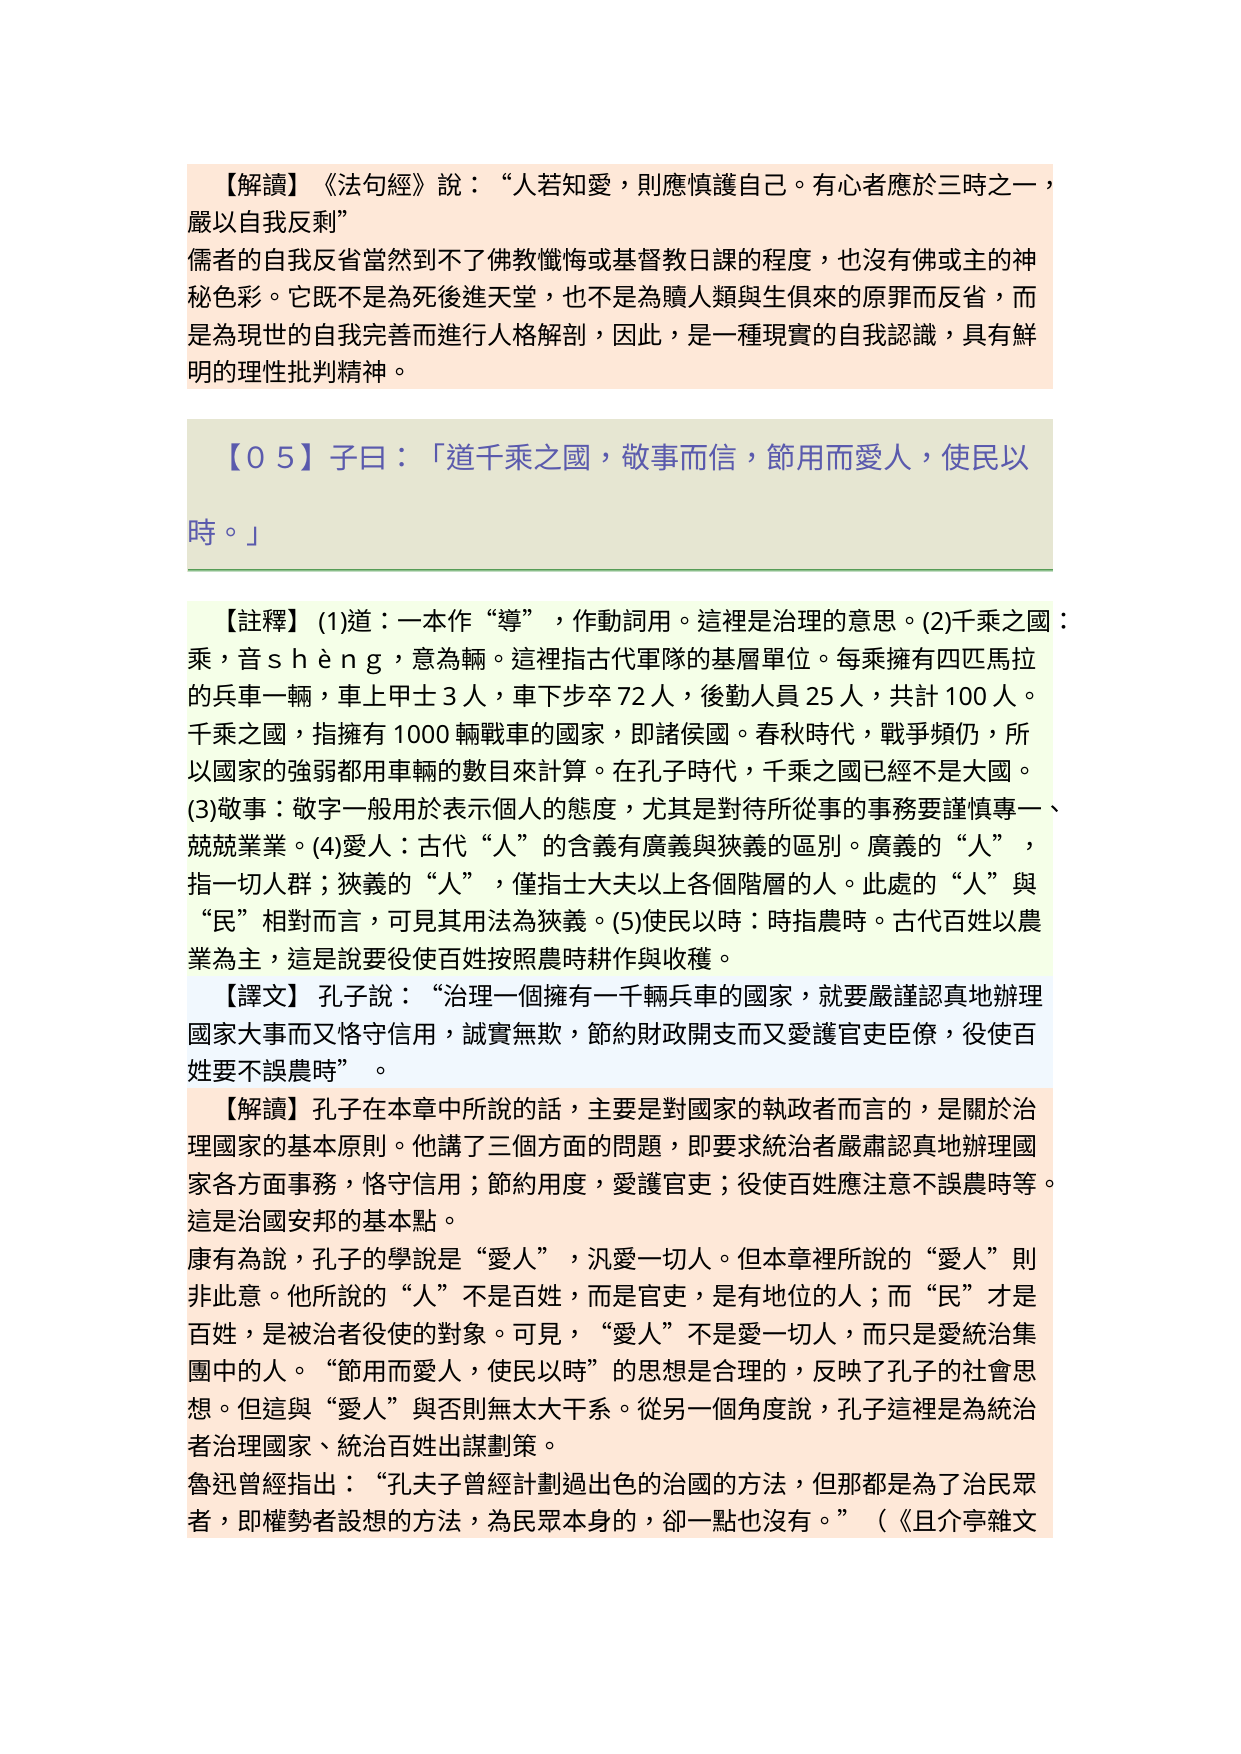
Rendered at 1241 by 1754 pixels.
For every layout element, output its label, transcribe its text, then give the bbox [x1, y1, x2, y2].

text 【譯文】 孔子說：“治理一個擁有一千輛兵車的國家，就要嚴謹認真地辦理國家大事而又恪守信用，誠實無欺，節約財政開支而又愛護官吏臣僚，役使百姓要不誤農時” 。 [187, 976, 1053, 1088]
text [187, 1088, 1053, 1538]
text 【解讀】《法句經》說：“人若知愛，則應慎護自己。有心者應於三時之一，嚴以自我反剩” 儒者的自我反省當然到不了佛教懺悔或基督教日課的程度，也沒有佛或主的神秘色彩。它既不是為死後進天堂，也不是為贖人類與生俱來的原罪而反省，而是為現世的自我完善而進行人格解剖，因此，是一種現實的自我認識，具有鮮明的理性批判精神。 [187, 164, 1053, 389]
text 【註釋】 (1)道：一本作“導”，作動詞用。這裡是治理的意思。(2)千乘之國：乘，音ｓｈèｎｇ，意為輛。這裡指古代軍隊的基層單位。每乘擁有四匹馬拉的兵車一輛，車上甲士3人，車下步卒72人，後勤人員25人，共計100人。千乘之國，指擁有1000輛戰車的國家，即諸侯國。春秋時代，戰爭頻仍，所以國家的強弱都用車輛的數目來計算。在孔子時代，千乘之國已經不是大國。(3)敬事：敬字一般用於表示個人的態度，尤其是對待所從事的事務要謹慎專一、兢兢業業。(4)愛人：古代“人”的含義有廣義與狹義的區別。廣義的“人”，指一切人群；狹義的“人”，僅指士大夫以上各個階層的人。此處的“人”與“民”相對而言，可見其用法為狹義。(5)使民以時：時指農時。古代百姓以農業為主，這是說要役使百姓按照農時耕作與收穫。 [187, 601, 1053, 976]
text 【０５】子曰：「道千乘之國，敬事而信，節用而愛人，使民以時。」 [187, 419, 1053, 572]
